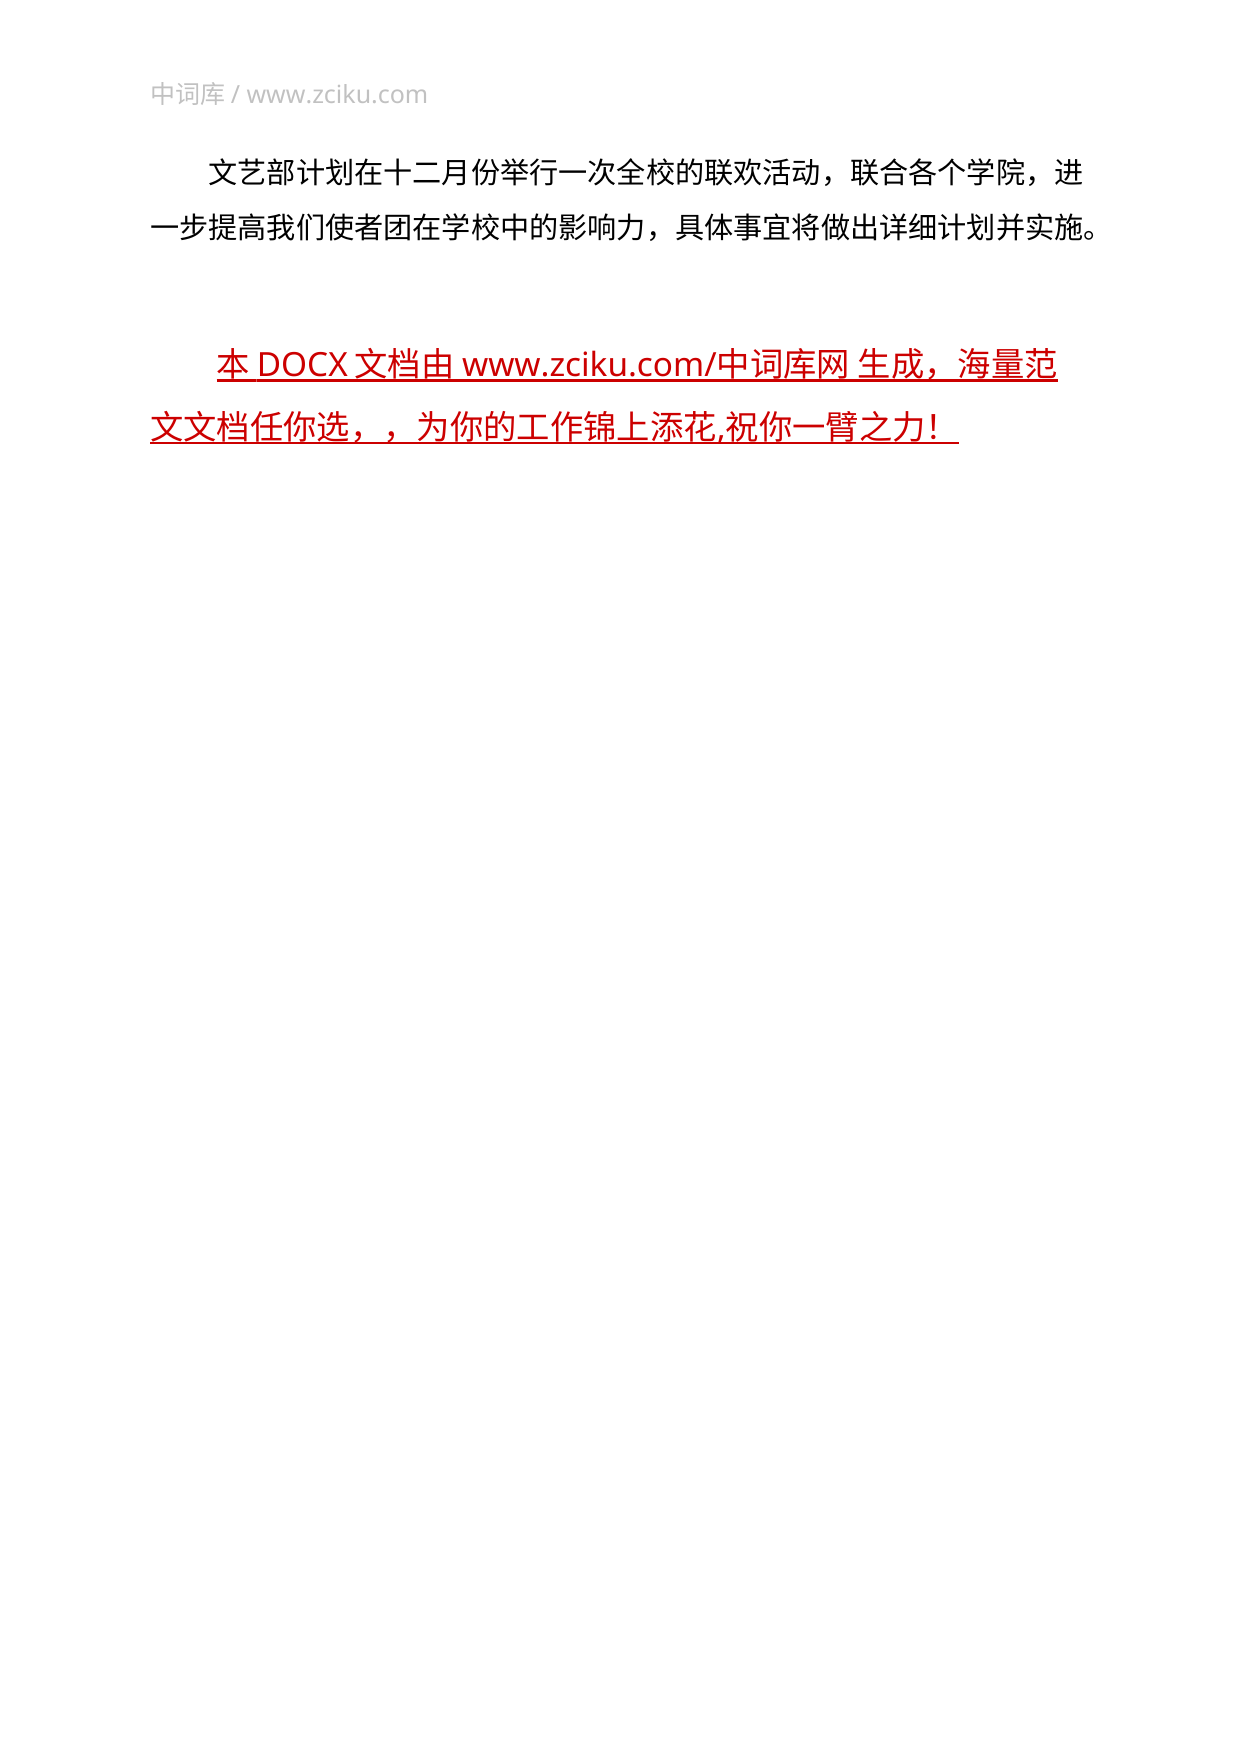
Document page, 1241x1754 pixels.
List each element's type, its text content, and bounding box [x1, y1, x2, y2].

text 文艺部计划在十二月份举行一次全校的联欢活动，联合各个学院，进一步提高我们使者团在学校中的影响力，具体事宜将做出详细计划并实施。 [150, 150, 1090, 247]
text 本DOCX文档由 www.zciku.com/中词库网 生成，海量范文文档任你选，，为你的工作锦上添花,祝你一臂之力！ [150, 338, 1090, 449]
